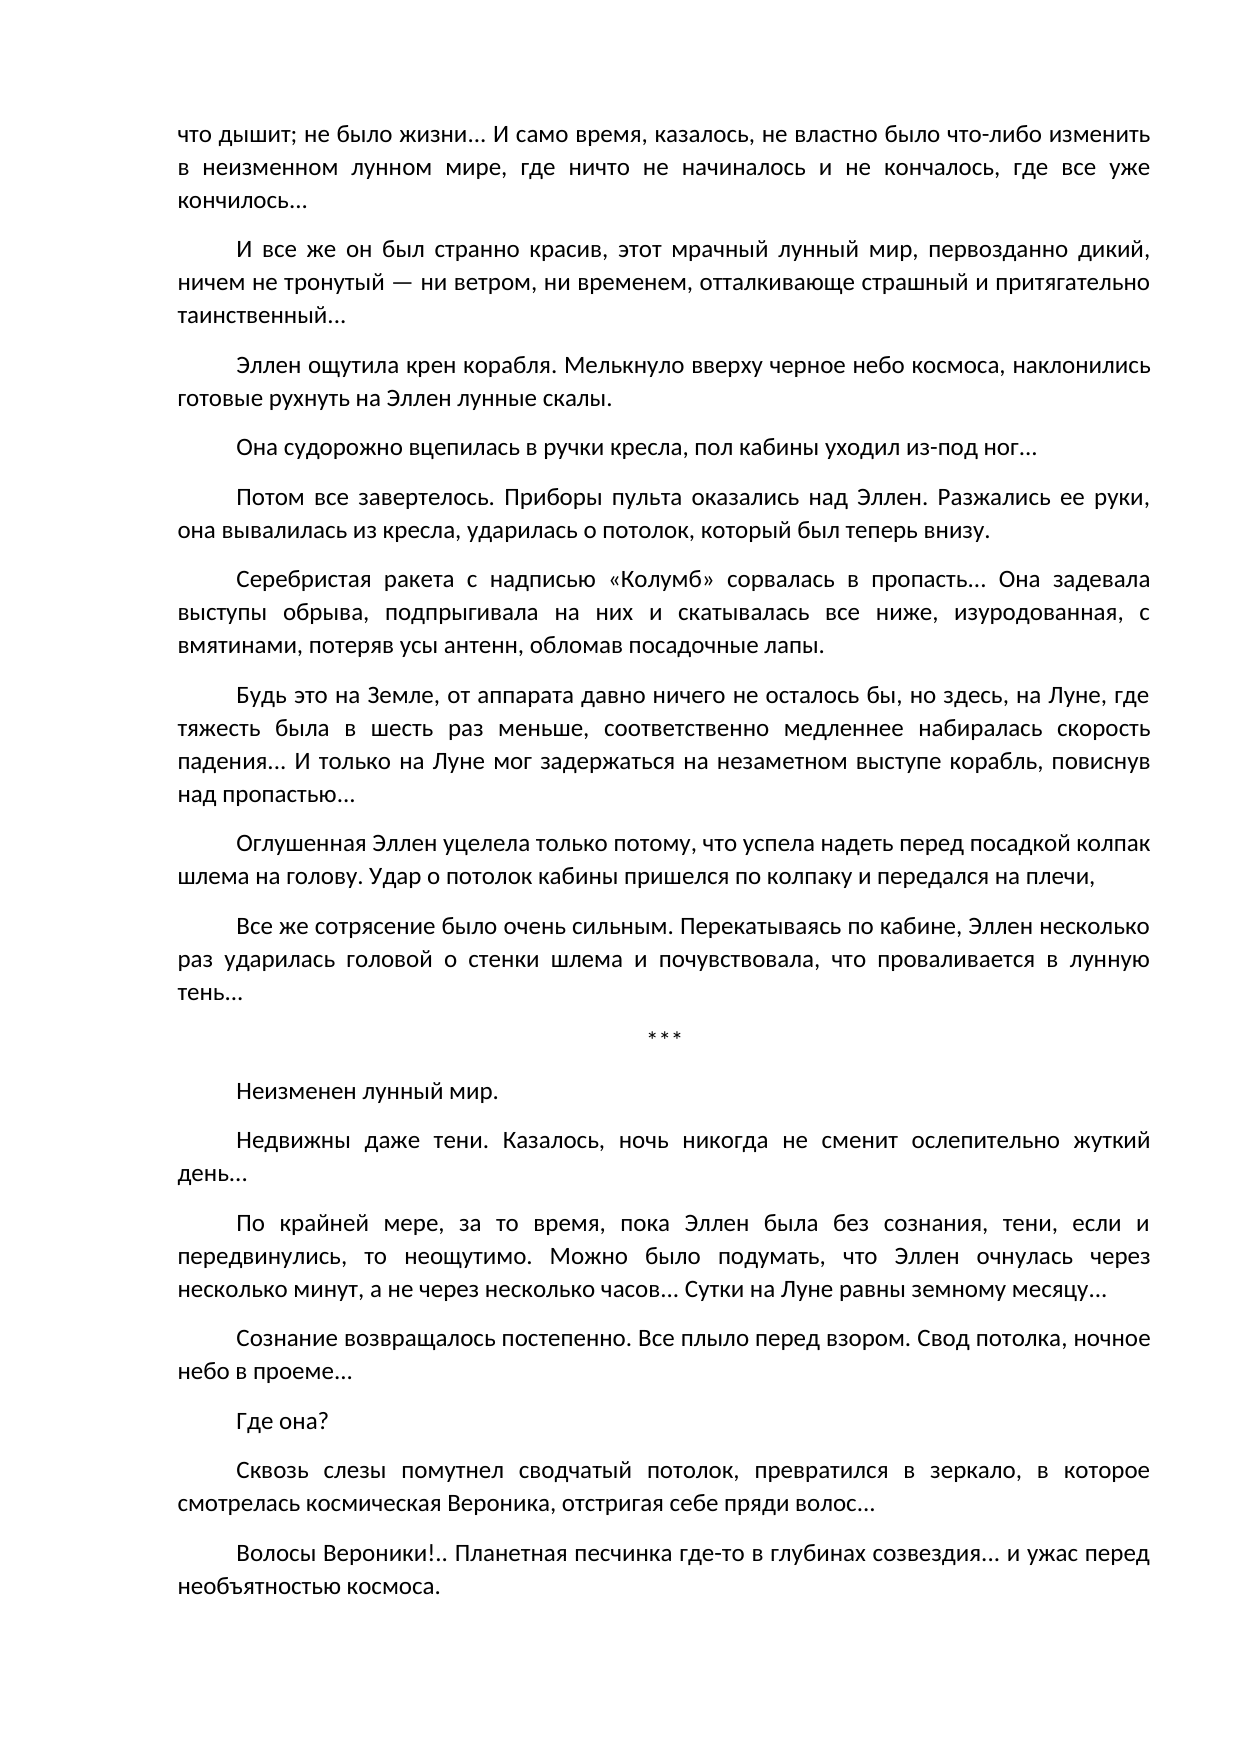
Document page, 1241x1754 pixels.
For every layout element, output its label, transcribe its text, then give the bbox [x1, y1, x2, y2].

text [177, 118, 1152, 214]
text Недвижны даже тени. Казалось, ночь никогда не сменит ослепительно жуткий день... [177, 1124, 1152, 1188]
text Неизменен лунный мир. [177, 1075, 1152, 1105]
text Сознание возвращалось постепенно. Все плыло перед взором. Свод потолка, ночное небо в проеме... [177, 1322, 1152, 1386]
text Потом все завертелось. Приборы пульта оказались над Эллен. Разжались ее руки, она вывалилась из кресла, ударилась о потолок, который был теперь внизу. [177, 481, 1152, 544]
text Она судорожно вцепилась в ручки кресла, пол кабины уходил из-под ног... [177, 431, 1152, 462]
text Сквозь слезы помутнел сводчатый потолок, превратился в зеркало, в которое смотрелась космическая Вероника, отстригая себе пряди волос... [177, 1454, 1152, 1518]
text Эллен ощутила крен корабля. Мелькнуло вверху черное небо космоса, наклонились готовые рухнуть на Эллен лунные скалы. [177, 349, 1152, 412]
text Будь это на Земле, от аппарата давно ничего не осталось бы, но здесь, на Луне, где тяжесть была в шесть раз меньше, соответственно медленнее набиралась скорость падения... И только на Луне мог задержаться на незаметном выступе корабль, повиснув над пропастью... [177, 679, 1152, 808]
text Где она? [177, 1405, 1152, 1435]
text Волосы Вероники!.. Планетная песчинка где-то в глубинах созвездия... и ужас перед необъятностью космоса. [177, 1537, 1152, 1600]
text И все же он был странно красив, этот мрачный лунный мир, первозданно дикий, ничем не тронутый — ни ветром, ни временем, отталкивающе страшный и притягательно таинственный... [177, 233, 1152, 330]
text Все же сотрясение было очень сильным. Перекатываясь по кабине, Эллен несколько раз ударилась головой о стенки шлема и почувствовала, что проваливается в лунную тень... [177, 910, 1152, 1006]
text *** [177, 1025, 1152, 1056]
text По крайней мере, за то время, пока Эллен была без сознания, тени, если и передвинулись, то неощутимо. Можно было подумать, что Эллен очнулась через несколько минут, а не через несколько часов... Сутки на Луне равны земному месяцу... [177, 1207, 1152, 1303]
text Оглушенная Эллен уцелела только потому, что успела надеть перед посадкой колпак шлема на голову. Удар о потолок кабины пришелся по колпаку и передался на плечи, [177, 827, 1152, 891]
text Серебристая ракета с надписью «Колумб» сорвалась в пропасть... Она задевала выступы обрыва, подпрыгивала на них и скатывалась все ниже, изуродованная, с вмятинами, потеряв усы антенн, обломав посадочные лапы. [177, 563, 1152, 660]
